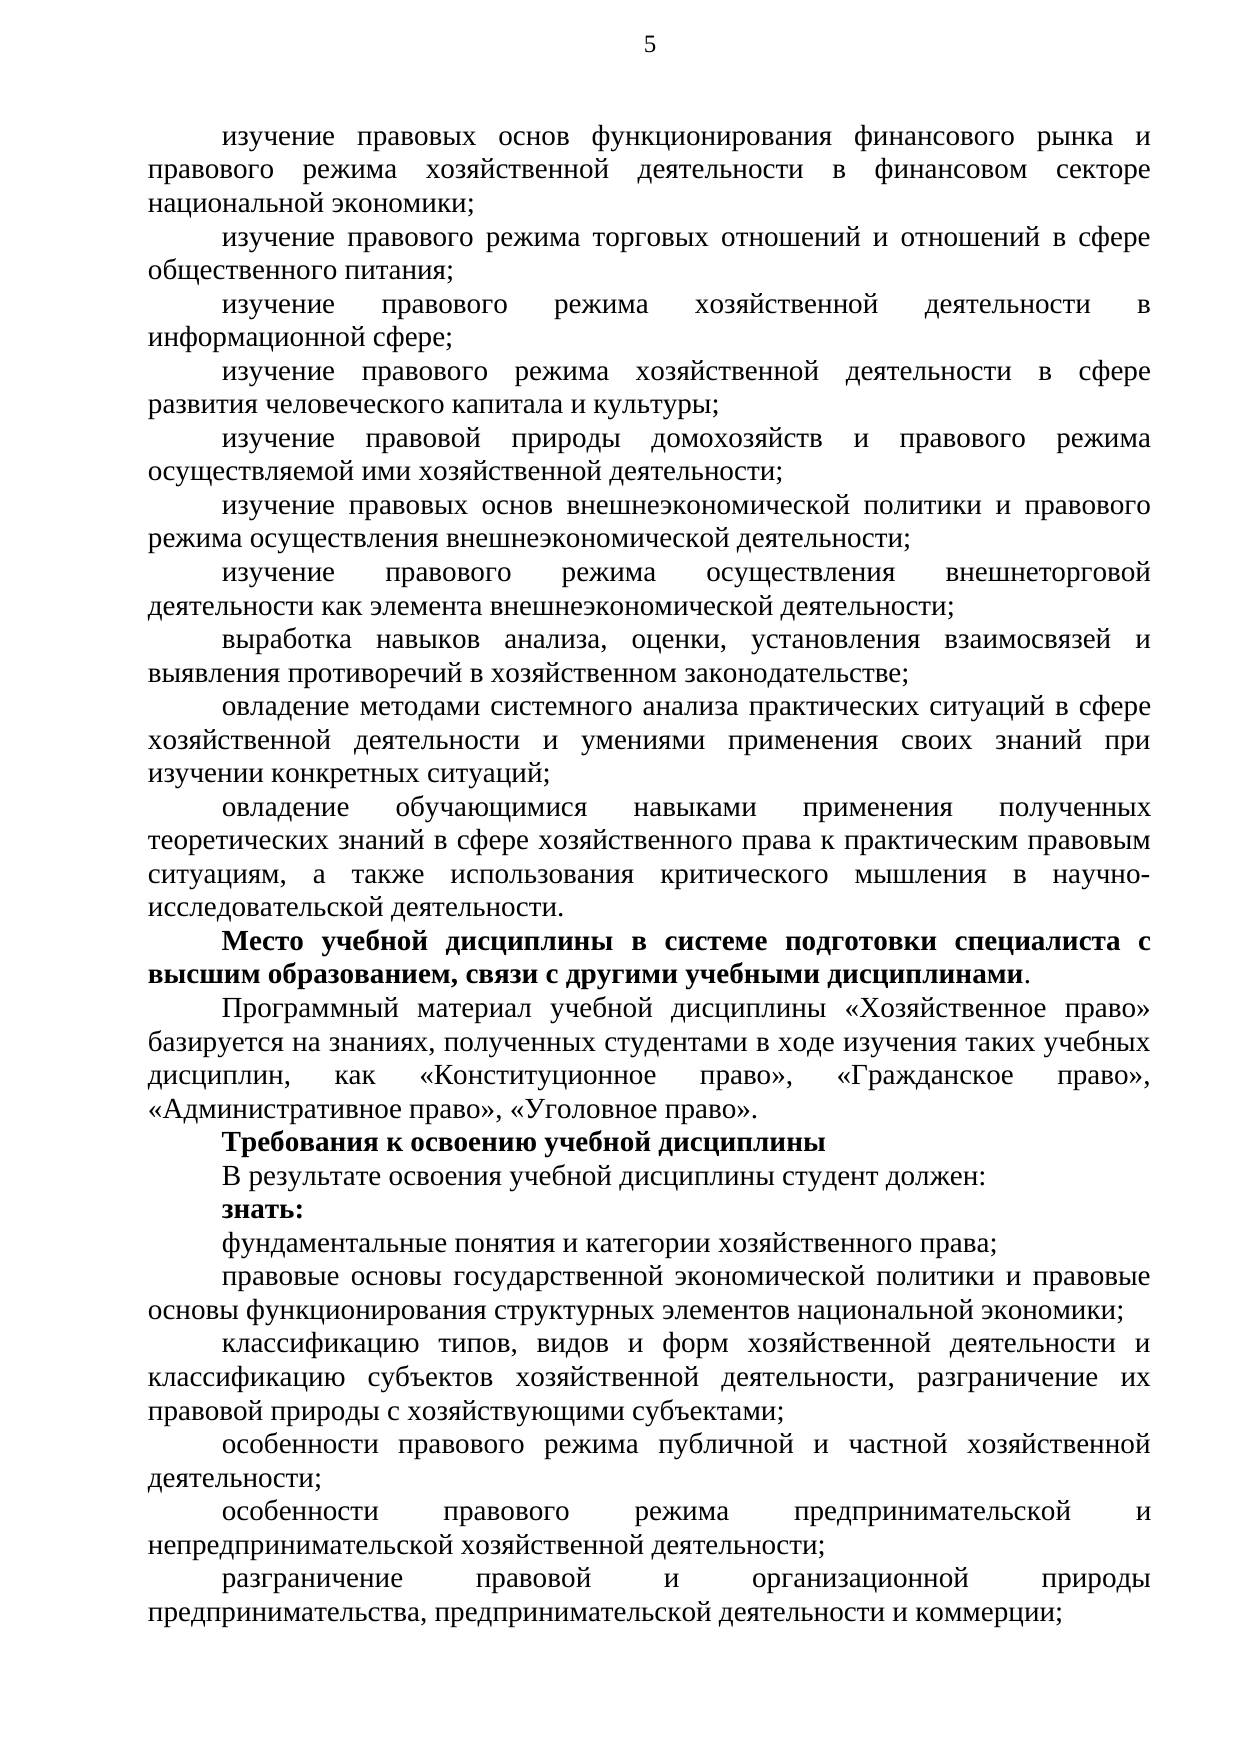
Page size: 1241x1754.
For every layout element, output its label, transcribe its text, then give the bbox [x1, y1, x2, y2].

text особенности правового режима публичной и частной хозяйственной деятельности; [148, 1426, 1152, 1493]
text В результате освоения учебной дисциплины студент должен: [148, 1158, 1152, 1191]
text изучение правовой природы домохозяйств и правового режима осуществляемой ими хозяйственной деятельности; [148, 420, 1152, 487]
text изучение правового режима хозяйственной деятельности в информационной сфере; [148, 286, 1152, 353]
text изучение правового режима осуществления внешнеторговой деятельности как элемента внешнеэкономической деятельности; [148, 554, 1152, 621]
text Программный материал учебной дисциплины «Хозяйственное право» базируется на знаниях, полученных студентами в ходе изучения таких учебных дисциплин, как «Конституционное право», «Гражданское право», «Административное право», «Уголовное право». [148, 990, 1152, 1124]
text фундаментальные понятия и категории хозяйственного права; [148, 1225, 1152, 1258]
text выработка навыков анализа, оценки, установления взаимосвязей и выявления противоречий в хозяйственном законодательстве; [148, 621, 1152, 688]
text овладение методами системного анализа практических ситуаций в сфере хозяйственной деятельности и умениями применения своих знаний при изучении конкретных ситуаций; [148, 688, 1152, 789]
text Требования к освоению учебной дисциплины [148, 1124, 1152, 1158]
text изучение правовых основ внешнеэкономической политики и правового режима осуществления внешнеэкономической деятельности; [148, 487, 1152, 554]
text разграничение правовой и организационной природы предпринимательства, предпринимательской деятельности и коммерции; [148, 1560, 1152, 1627]
text овладение обучающимися навыками применения полученных теоретических знаний в сфере хозяйственного права к практическим правовым ситуациям, а также использования критического мышления в научно-исследовательской деятельности. [148, 789, 1152, 923]
text изучение правового режима хозяйственной деятельности в сфере развития человеческого капитала и культуры; [148, 353, 1152, 420]
text Место учебной дисциплины в системе подготовки специалиста с высшим образованием, связи с другими учебными дисциплинами. [148, 923, 1152, 990]
text знать: [148, 1191, 1152, 1225]
text особенности правового режима предпринимательской и непредпринимательской хозяйственной деятельности; [148, 1493, 1152, 1560]
text правовые основы государственной экономической политики и правовые основы функционирования структурных элементов национальной экономики; [148, 1258, 1152, 1326]
text изучение правовых основ функционирования финансового рынка и правового режима хозяйственной деятельности в финансовом секторе национальной экономики; [148, 118, 1152, 219]
text изучение правового режима торговых отношений и отношений в сфере общественного питания; [148, 219, 1152, 286]
text классификацию типов, видов и форм хозяйственной деятельности и классификацию субъектов хозяйственной деятельности, разграничение их правовой природы с хозяйствующими субъектами; [148, 1326, 1152, 1426]
